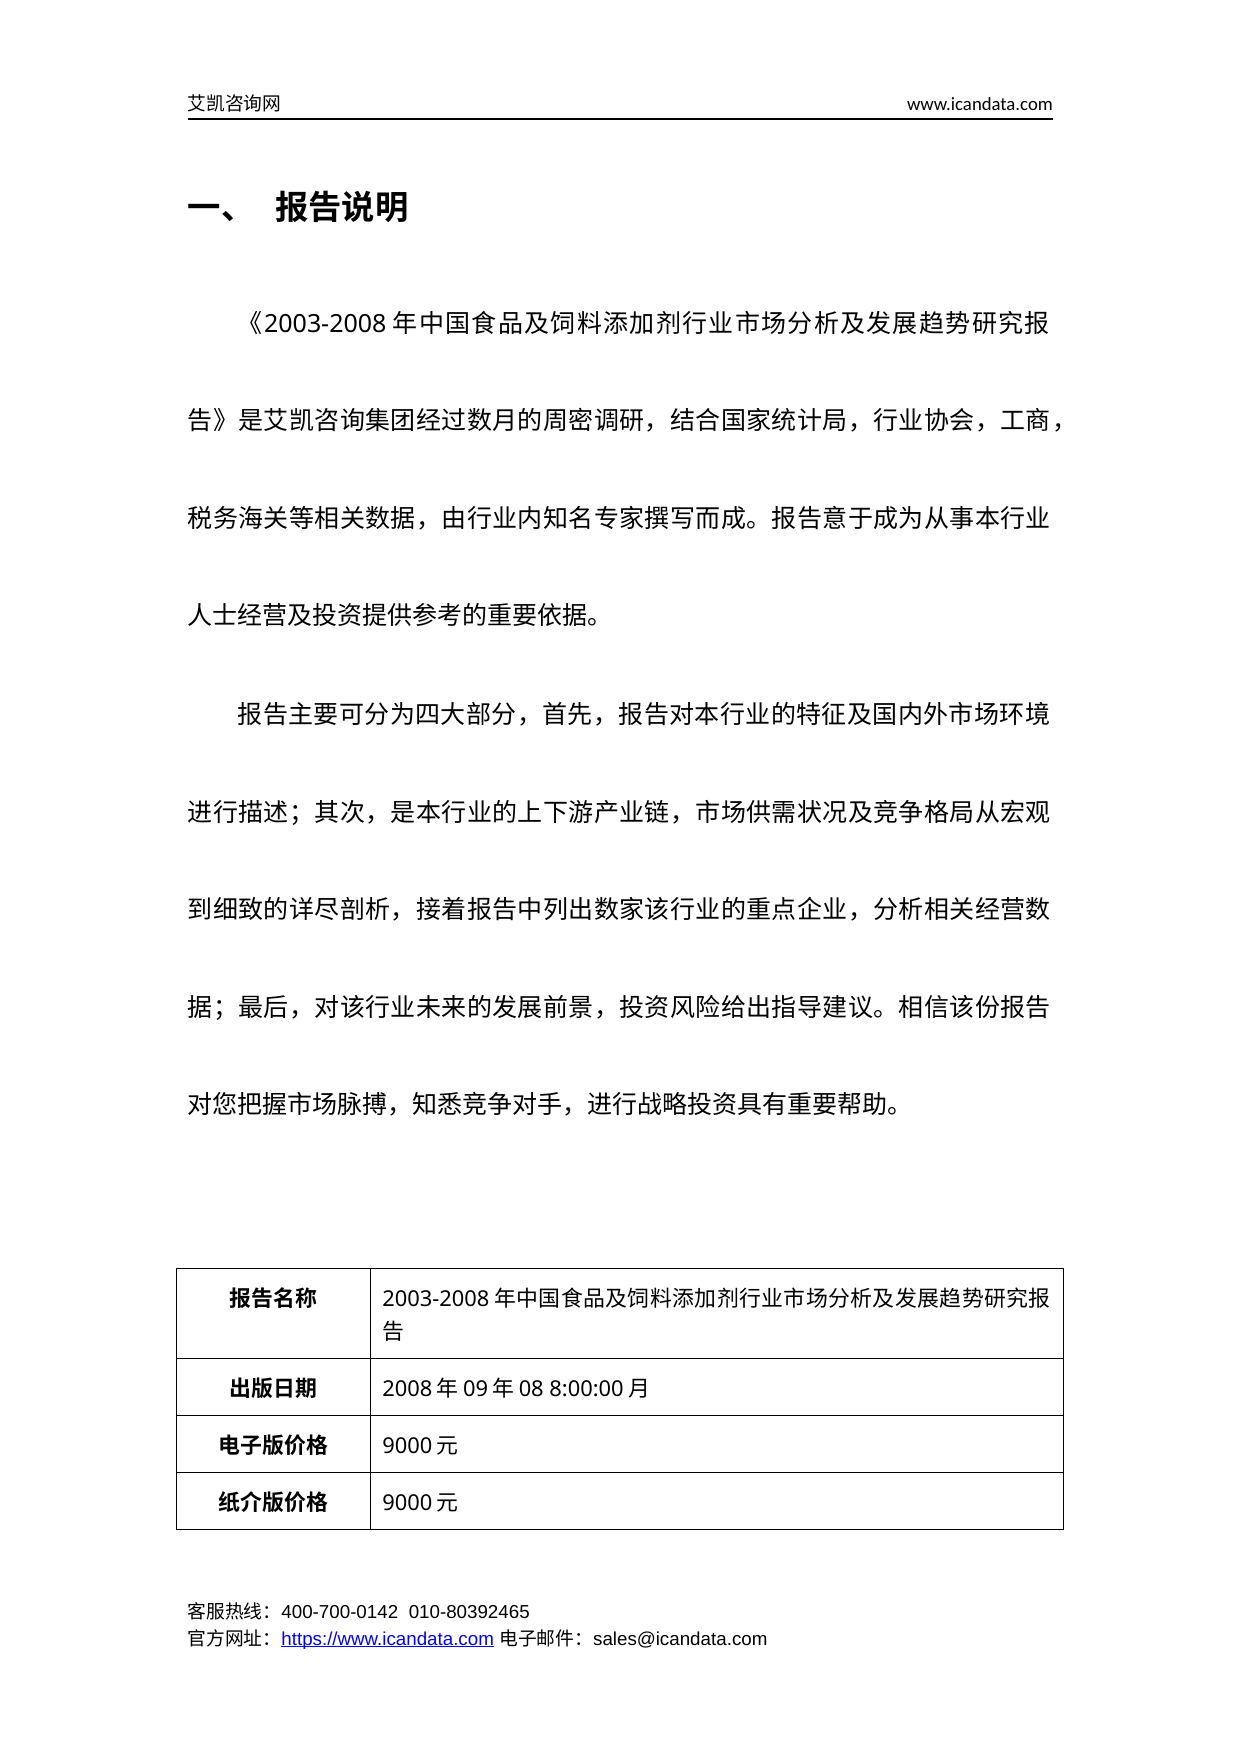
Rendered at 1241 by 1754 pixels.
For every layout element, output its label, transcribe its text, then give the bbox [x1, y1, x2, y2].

table_header 报告名称 [177, 1269, 370, 1358]
table_header 2003-2008年中国食品及饲料添加剂行业市场分析及发展趋势研究报告 [371, 1269, 1063, 1358]
table_cell 9000元 [371, 1473, 1063, 1529]
text 《2003-2008年中国食品及饲料添加剂行业市场分析及发展趋势研究报告》是艾凯咨询集团经过数月的周密调研，结合国家统计局，行业协会，工商，税务海关等相关数据，由行业内知名专家撰写而成。报告意于成为从事本行业人士经营及投资提供参考的重要依据。 [187, 289, 1053, 646]
table_cell 电子版价格 [177, 1416, 370, 1472]
text 报告主要可分为四大部分，首先，报告对本行业的特征及国内外市场环境进行描述；其次，是本行业的上下游产业链，市场供需状况及竞争格局从宏观到细致的详尽剖析，接着报告中列出数家该行业的重点企业，分析相关经营数据；最后，对该行业未来的发展前景，投资风险给出指导建议。相信该份报告对您把握市场脉搏，知悉竞争对手，进行战略投资具有重要帮助。 [187, 681, 1053, 1136]
table_cell 纸介版价格 [177, 1473, 370, 1529]
table_cell 2008年09年08 8:00:00月 [371, 1359, 1063, 1415]
table_cell 9000元 [371, 1416, 1063, 1472]
subtitle 报告说明 [187, 172, 1053, 237]
table_cell 出版日期 [177, 1359, 370, 1415]
